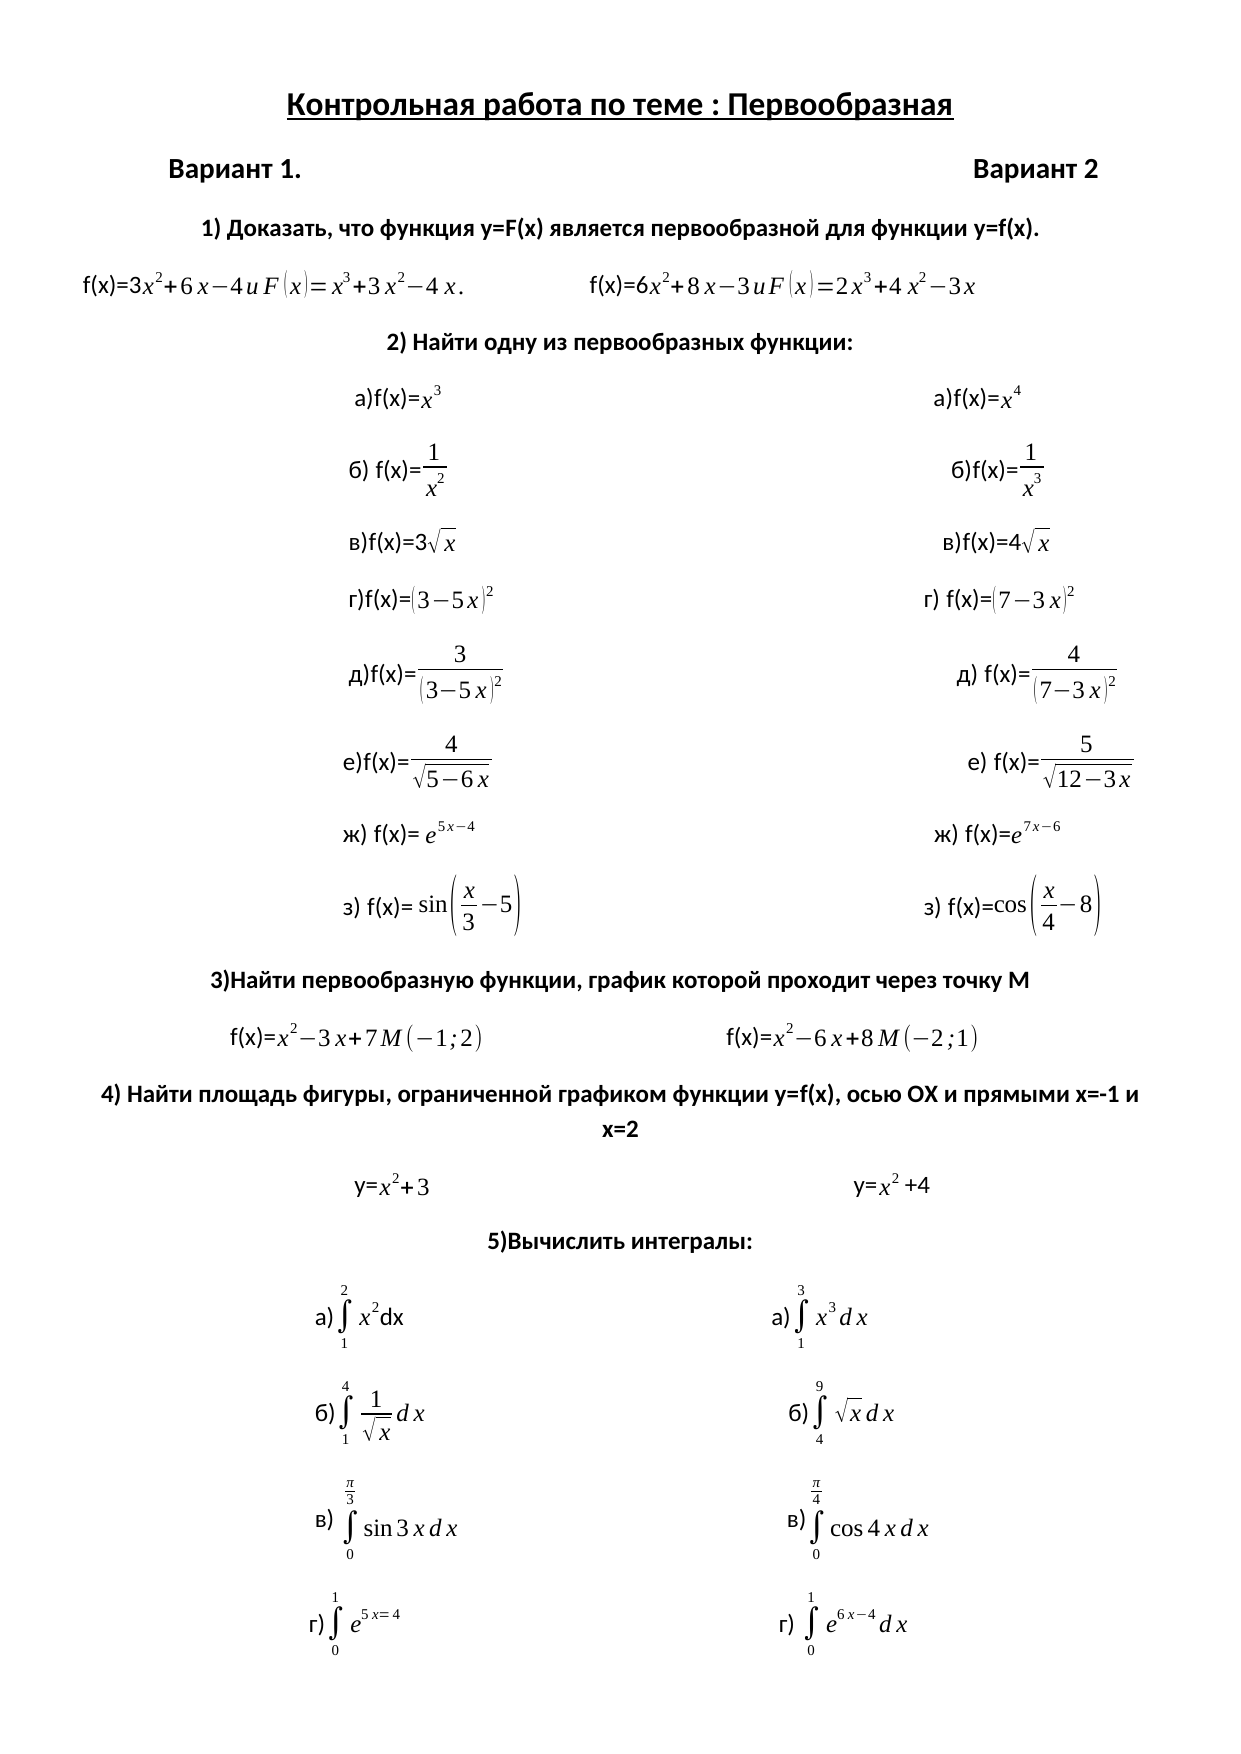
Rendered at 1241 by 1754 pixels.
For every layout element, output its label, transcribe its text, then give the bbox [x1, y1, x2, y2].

text 2) Найти одну из первообразных функции: [83, 326, 1157, 356]
text б) б) [83, 1377, 1157, 1448]
text д)f(х)= д) f(х)= [83, 641, 1157, 706]
text 3)Найти первообразную функции, график которой проходит через точку М [83, 964, 1157, 995]
text г) г) [83, 1588, 1157, 1659]
text е)f(х)= е) f(х)= [83, 731, 1157, 792]
text а)f(х)= а)f(х)= [83, 382, 1157, 413]
text а)dх а) [83, 1281, 1157, 1352]
text б) f(х)= б)f(х)= [83, 438, 1157, 501]
text у= у= +4 [83, 1169, 1157, 1200]
text ж) f(х)= ж) f(х)= [83, 817, 1157, 848]
text г)f(х)= г) f(х)= [83, 582, 1157, 616]
text f(x)=3 f(x)=6 [83, 268, 1157, 301]
text 5)Вычислить интегралы: [83, 1226, 1157, 1256]
text 4) Найти площадь фигуры, ограниченной графиком функции у=f(х), осью ОХ и прямыми х=-1 и х=2 [83, 1078, 1157, 1144]
text 1) Доказать, что функция у=F(x) является первообразной для функции y=f(x). [83, 212, 1157, 243]
text Вариант 1. Вариант 2 [83, 150, 1157, 186]
text f(х)= f(х)= [83, 1020, 1157, 1053]
text Контрольная работа по теме : Первообразная [83, 83, 1157, 123]
text в) в) [83, 1473, 1157, 1563]
text в)f(х)=3 в)f(х)=4 [83, 526, 1157, 557]
text з) f(х)= з) f(х)= [83, 874, 1157, 939]
